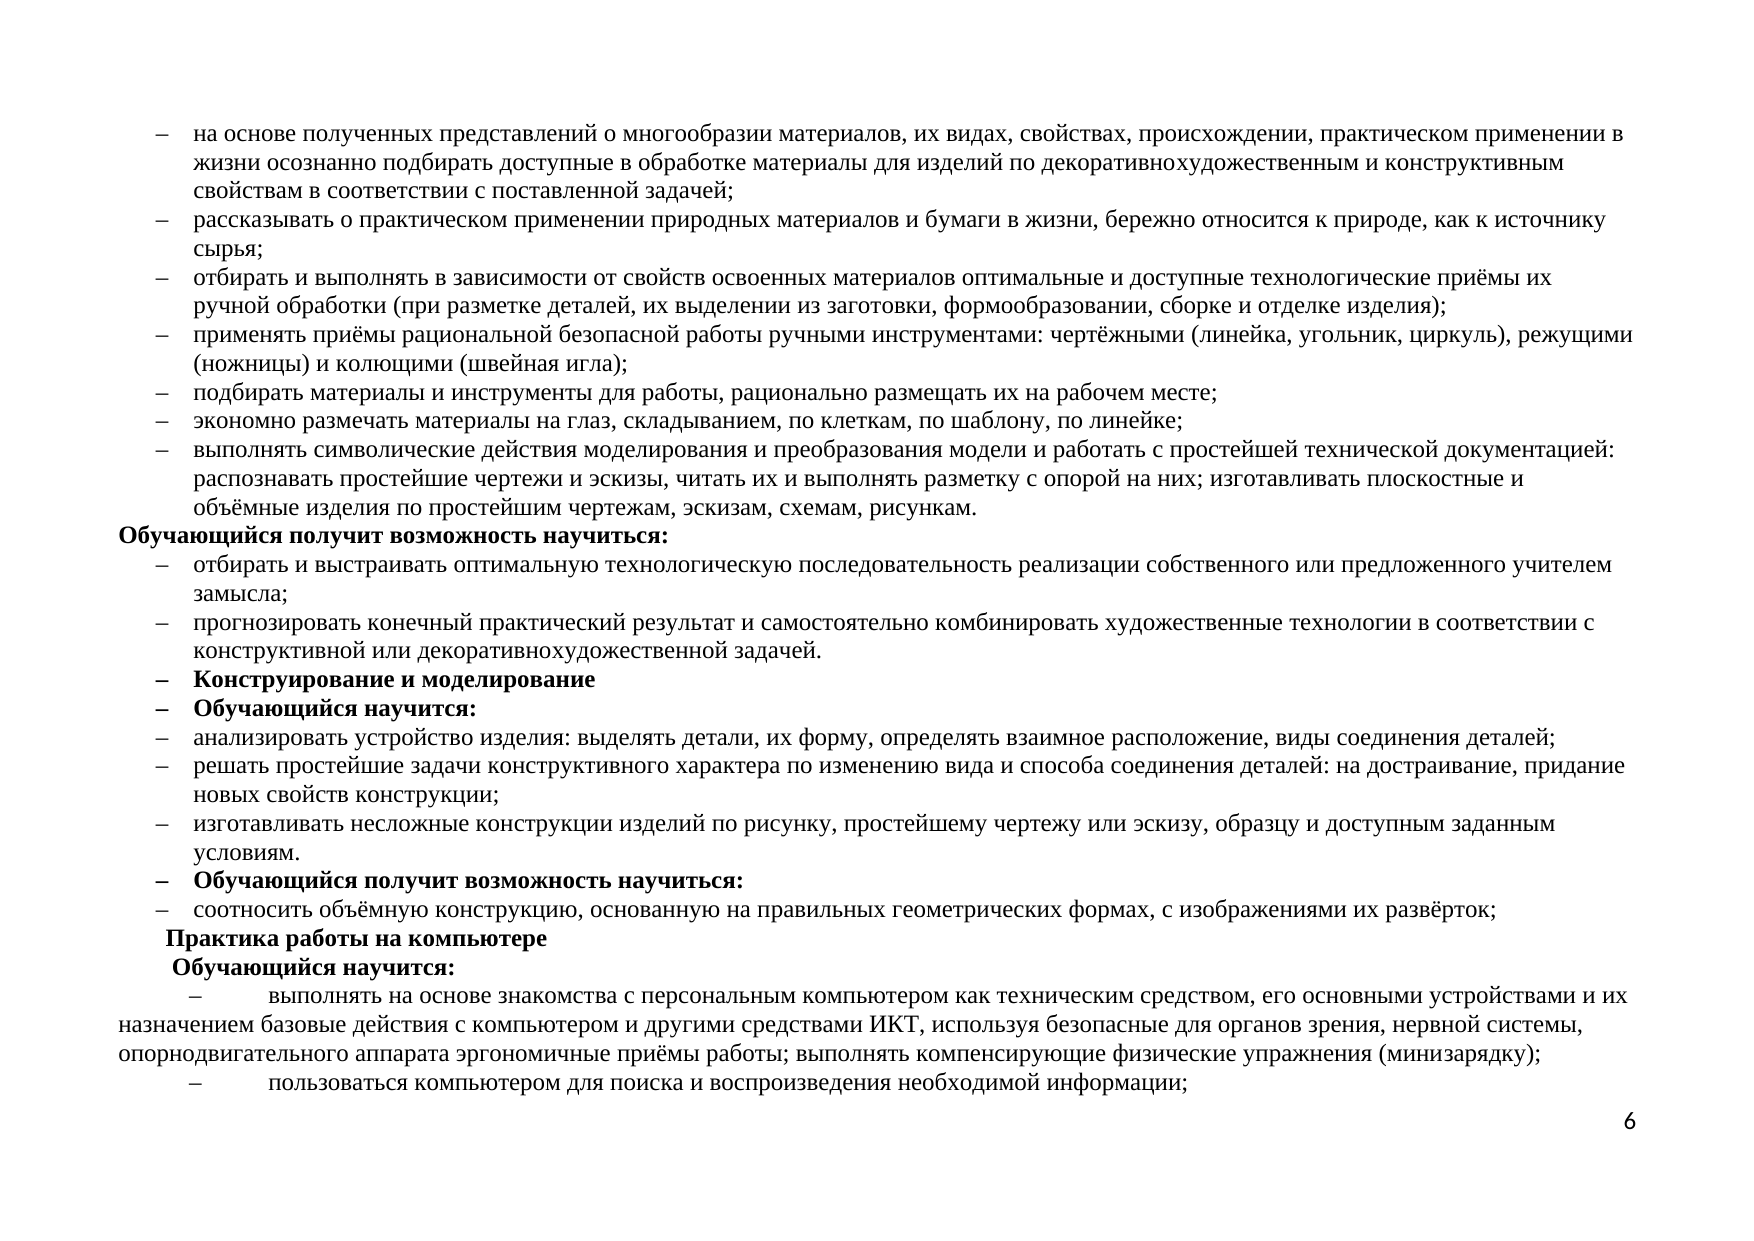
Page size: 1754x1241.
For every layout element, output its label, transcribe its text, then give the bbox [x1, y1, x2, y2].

list прогнозировать конечный практический результат и самостоятельно комбинировать художественные технологии в соответствии с конструктивной или декоративно­художественной задачей. [156, 607, 1636, 664]
list применять приёмы рациональной безопасной работы ручными инструментами: чертёжными (линейка, угольник, циркуль), режущими (ножницы) и колющими (швейная игла); [156, 319, 1636, 377]
list решать простейшие задачи конструктивного характера по изменению вида и способа соединения деталей: на достраивание, придание новых свойств конструкции; [156, 751, 1636, 808]
list изготавливать несложные конструкции изделий по рисунку, простейшему чертежу или эскизу, образцу и доступным заданным условиям. [156, 808, 1636, 866]
list рассказывать о практическом применении природных материалов и бумаги в жизни, бережно относится к природе, как к источнику сырья; [156, 204, 1636, 262]
list на основе полученных представлений о многообразии материалов, их видах, свойствах, происхождении, практическом применении в жизни осознанно подбирать доступные в обработке материалы для изделий по декоративно­художественным и конструктивным свойствам в соответствии с поставленной задачей; [156, 118, 1636, 204]
list соотносить объёмную конструкцию, основанную на правильных геометрических формах, с изображениями их развёрток; [156, 894, 1636, 923]
text Обучающийся получит возможность научиться: [118, 521, 1636, 549]
list анализировать устройство изделия: выделять детали, их форму, определять взаимное расположение, виды соединения деталей; [156, 722, 1636, 751]
text Практика работы на компьютере [118, 923, 1636, 952]
list Обучающийся получит возможность научиться: [156, 866, 1636, 894]
text Обучающийся научится: [118, 952, 1636, 981]
list отбирать и выполнять в зависимости от свойств освоенных материалов оптимальные и доступные технологические приёмы их ручной обработки (при разметке деталей, их выделении из заготовки, формообразовании, сборке и отделке изделия); [156, 262, 1636, 319]
list Конструирование и моделирование [156, 664, 1636, 693]
list экономно размечать материалы на глаз, складыванием, по клеткам, по шаблону, по линейке; [156, 406, 1636, 434]
list подбирать материалы и инструменты для работы, рационально размещать их на рабочем месте; [156, 377, 1636, 406]
list пользоваться компьютером для поиска и воспроизведения необходимой информации; [118, 1067, 1636, 1096]
list Обучающийся научится: [156, 693, 1636, 722]
list выполнять на основе знакомства с персональным компьютером как техническим средством, его основными устройствами и их назначением базовые действия с компьютером и другими средствами ИКТ, используя безопасные для органов зрения, нервной системы, опорно­двигательного аппарата эргономичные приёмы работы; выполнять компенсирующие физические упражнения (мини­зарядку); [118, 981, 1636, 1067]
list выполнять символические действия моделирования и преобразования модели и работать с простейшей технической документацией: распознавать простейшие чертежи и эскизы, читать их и выполнять разметку с опорой на них; изготавливать плоскостные и объёмные изделия по простейшим чертежам, эскизам, схемам, рисункам. [156, 434, 1636, 521]
list отбирать и выстраивать оптимальную технологическую последовательность реализации собственного или предложенного учителем замысла; [156, 549, 1636, 607]
